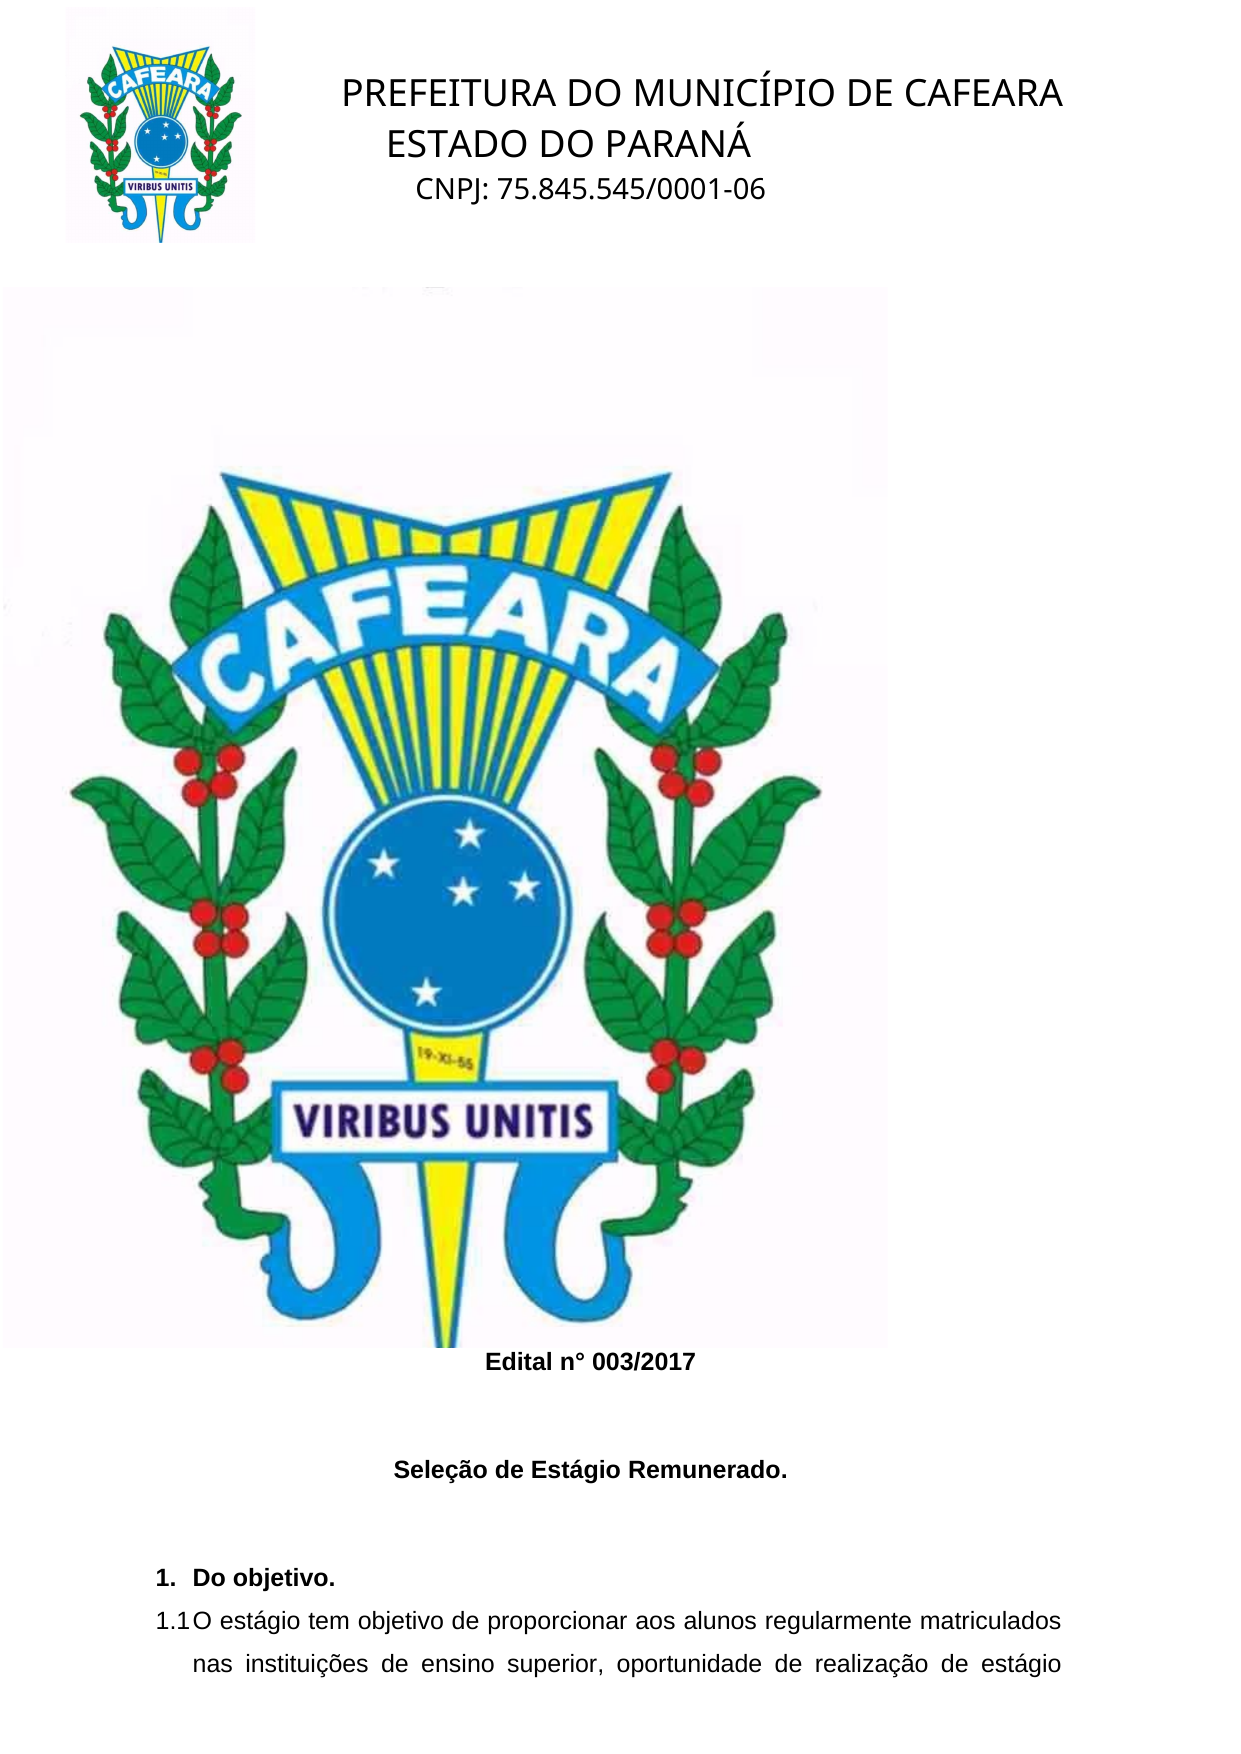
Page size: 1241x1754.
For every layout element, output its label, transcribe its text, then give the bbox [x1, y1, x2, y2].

picture [2, 287, 888, 1348]
list O estágio tem objetivo de proporcionar aos alunos regularmente matriculados nas instituições de ensino superior, oportunidade de realização de estágio remunerado, observada a disponibilidade orçamentária para concessão de bolsas, visando o aprendizado. [155, 1606, 1063, 1678]
text Seleção de Estágio Remunerado. [118, 1455, 1063, 1484]
picture [65, 7, 256, 243]
list Do objetivo. [155, 1563, 1063, 1591]
text Edital n° 003/2017 [118, 1347, 1063, 1376]
